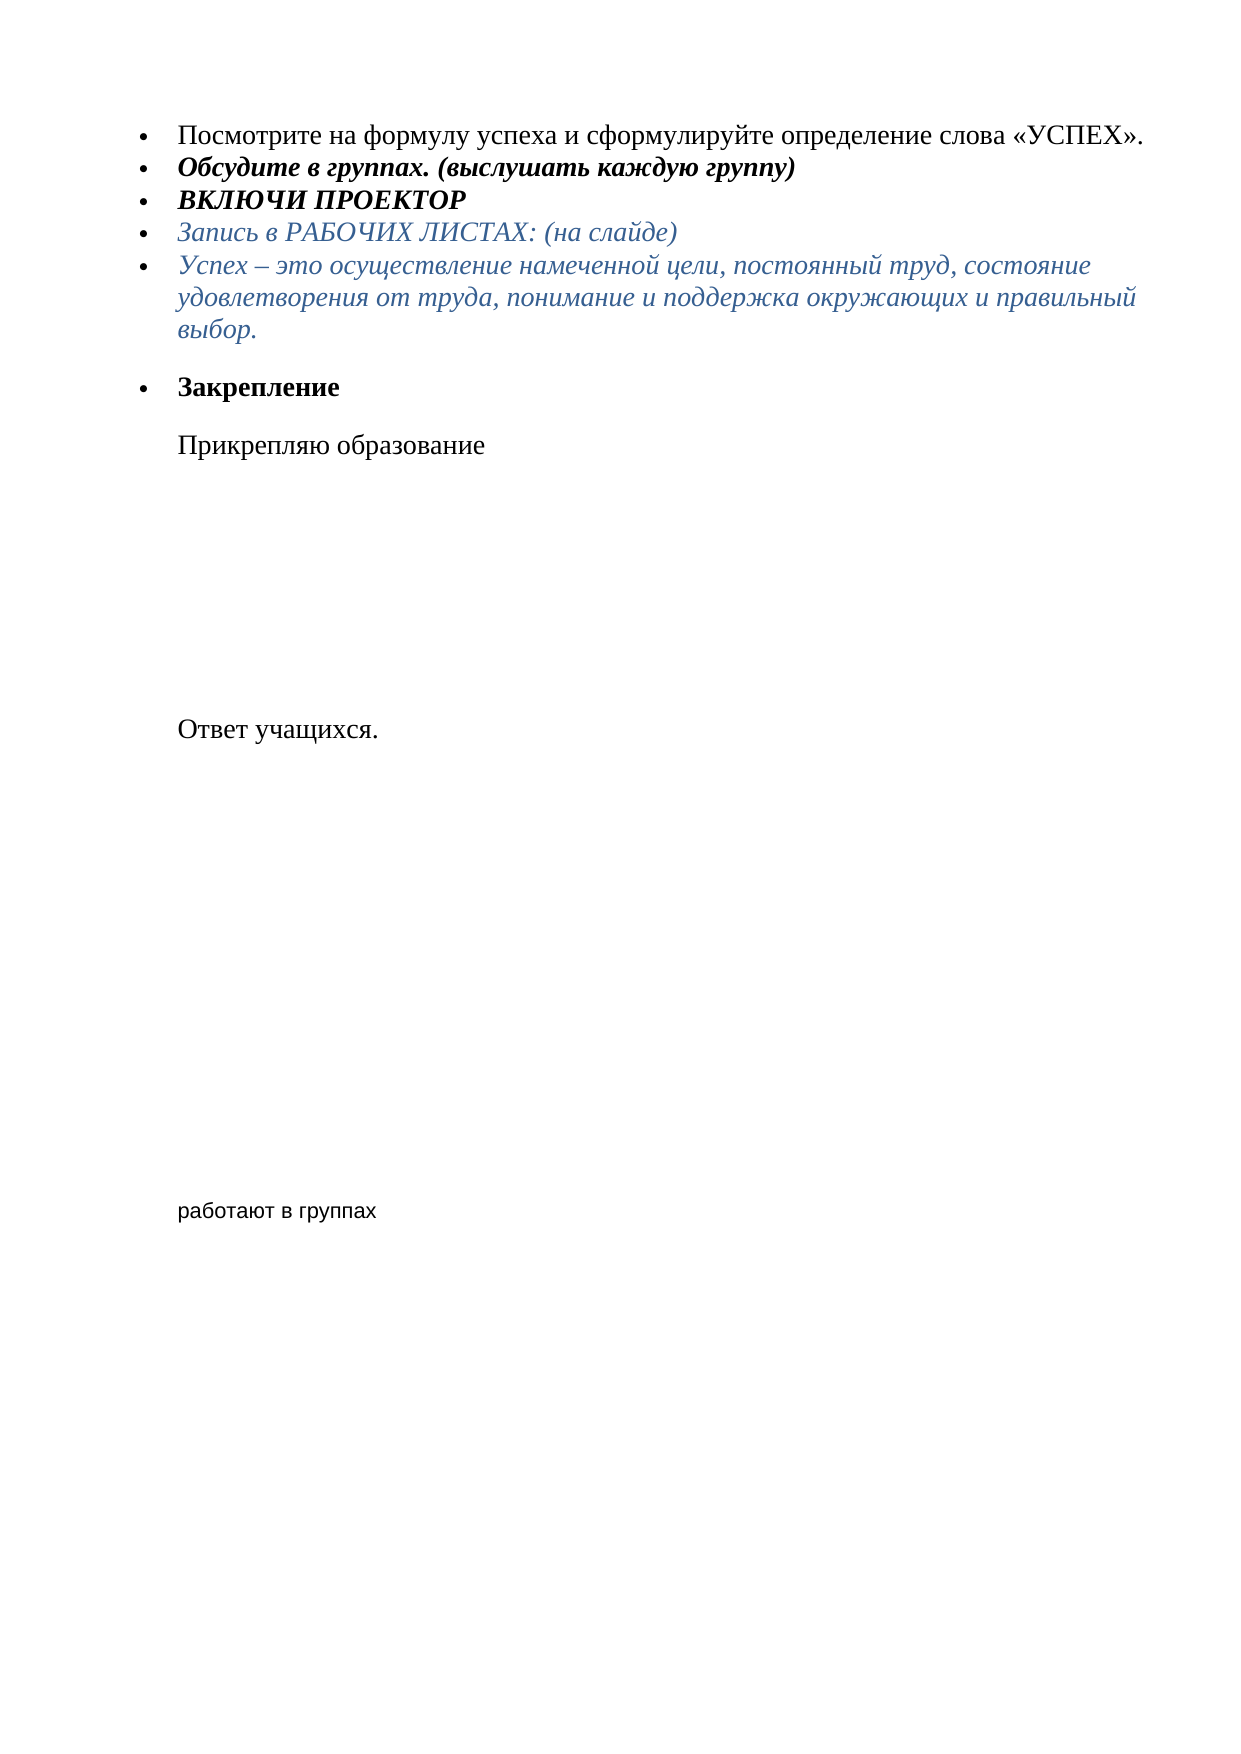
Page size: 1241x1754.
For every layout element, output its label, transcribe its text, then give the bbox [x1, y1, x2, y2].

list Посмотрите на формулу успеха и сформулируйте определение слова «УСПЕХ». [140, 118, 1152, 151]
list Закрепление [140, 370, 1152, 402]
list Обсудите в группах. (выслушать каждую группу) [140, 151, 1152, 183]
list Запись в РАБОЧИХ ЛИСТАХ: (на слайде) [140, 215, 1152, 248]
text Прикрепляю образование [177, 428, 1152, 460]
list Успех – это осуществление намеченной цели, постоянный труд, состояние удовлетворения от труда, понимание и поддержка окружающих и правильный выбор. [140, 248, 1152, 345]
list ВКЛЮЧИ ПРОЕКТОР [140, 183, 1152, 215]
text Ответ учащихся. [177, 712, 1152, 744]
text работают в группах [177, 1198, 1152, 1223]
